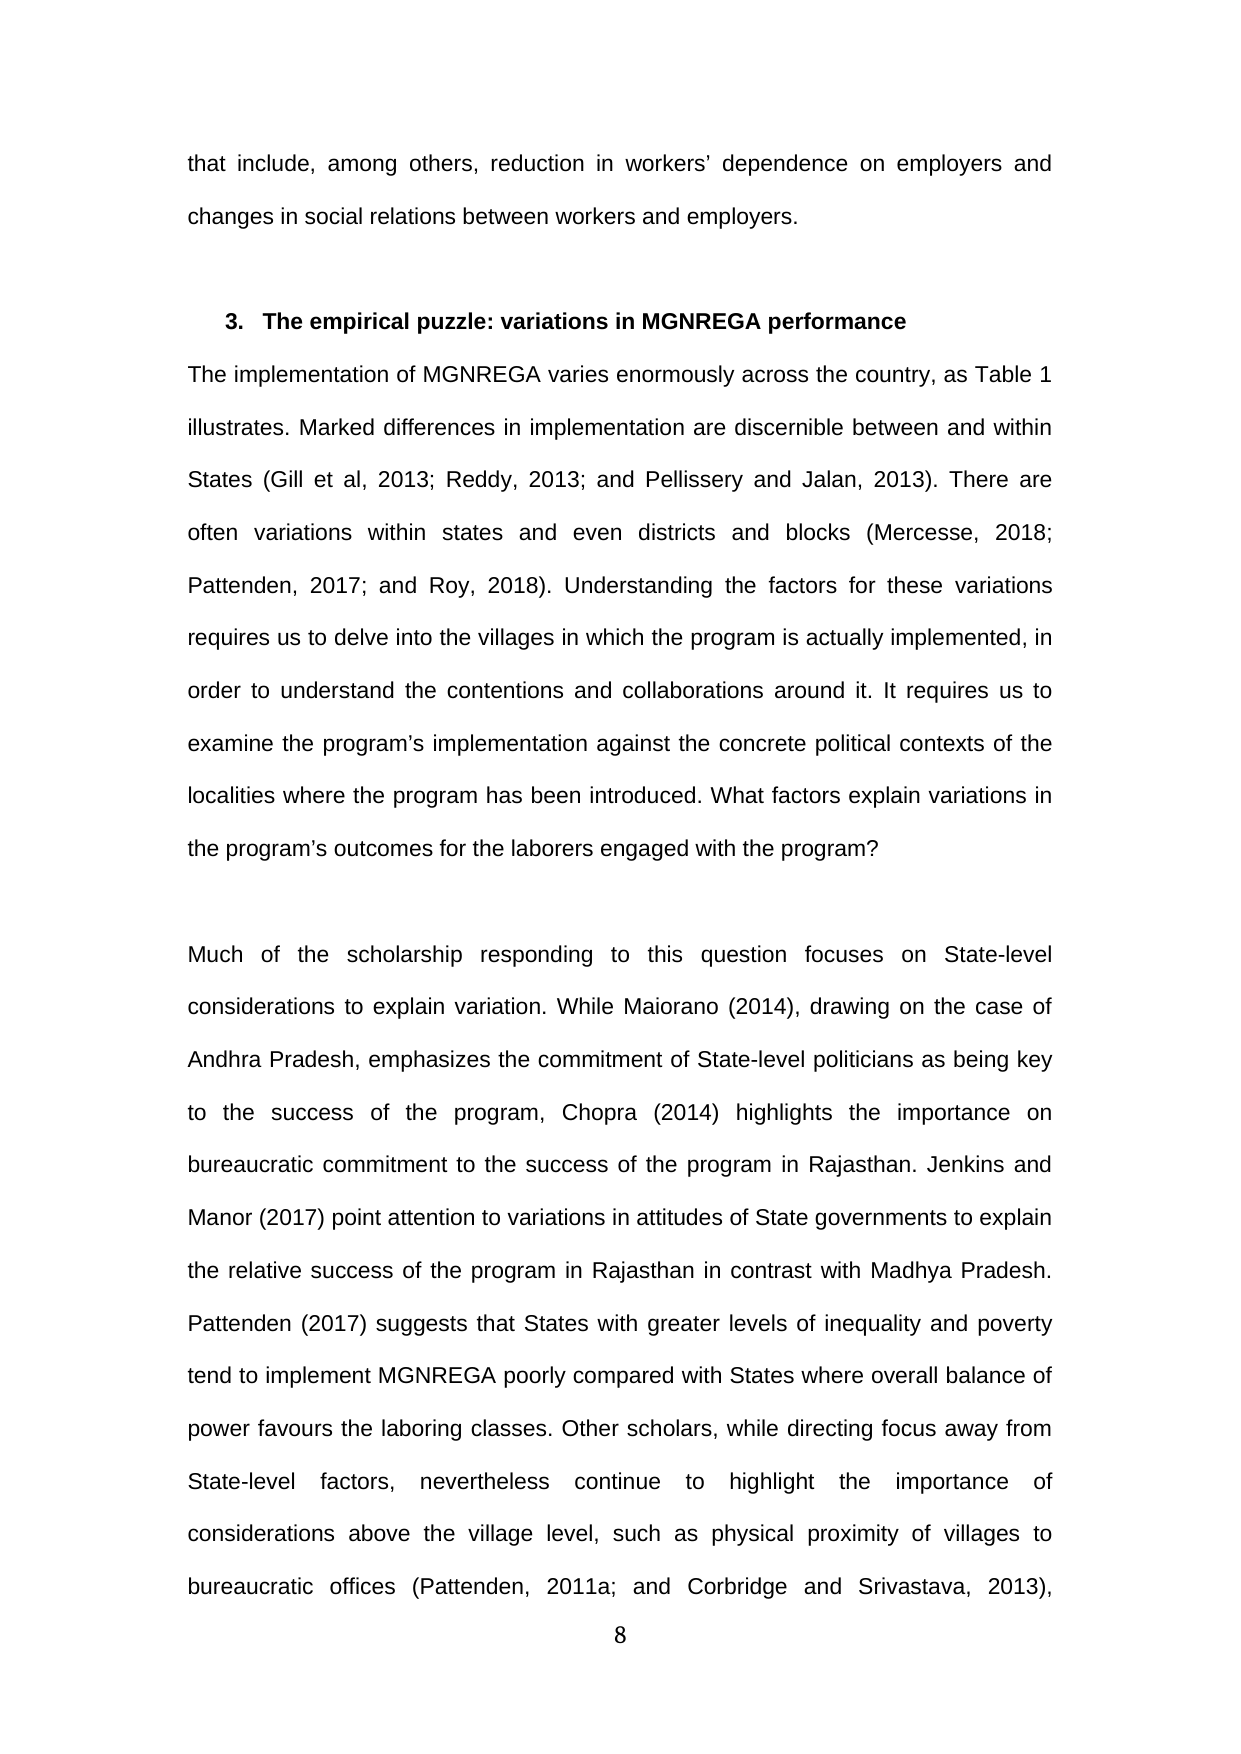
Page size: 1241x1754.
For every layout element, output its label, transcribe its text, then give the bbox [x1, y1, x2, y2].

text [187, 150, 1053, 229]
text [187, 941, 1053, 1599]
list The empirical puzzle: variations in MGNREGA performance [225, 308, 1053, 334]
text The implementation of MGNREGA varies enormously across the country, as Table 1 illustrates. Marked differences in implementation are discernible between and within States (Gill et al, 2013; Reddy, 2013; and Pellissery and Jalan, 2013). There are often variations within states and even districts and blocks (Mercesse, 2018; Pattenden, 2017; and Roy, 2018). Understanding the factors for these variations requires us to delve into the villages in which the program is actually implemented, in order to understand the contentions and collaborations around it. It requires us to examine the program’s implementation against the concrete political contexts of the localities where the program has been introduced. What factors explain variations in the program’s outcomes for the laborers engaged with the program? [187, 361, 1053, 862]
